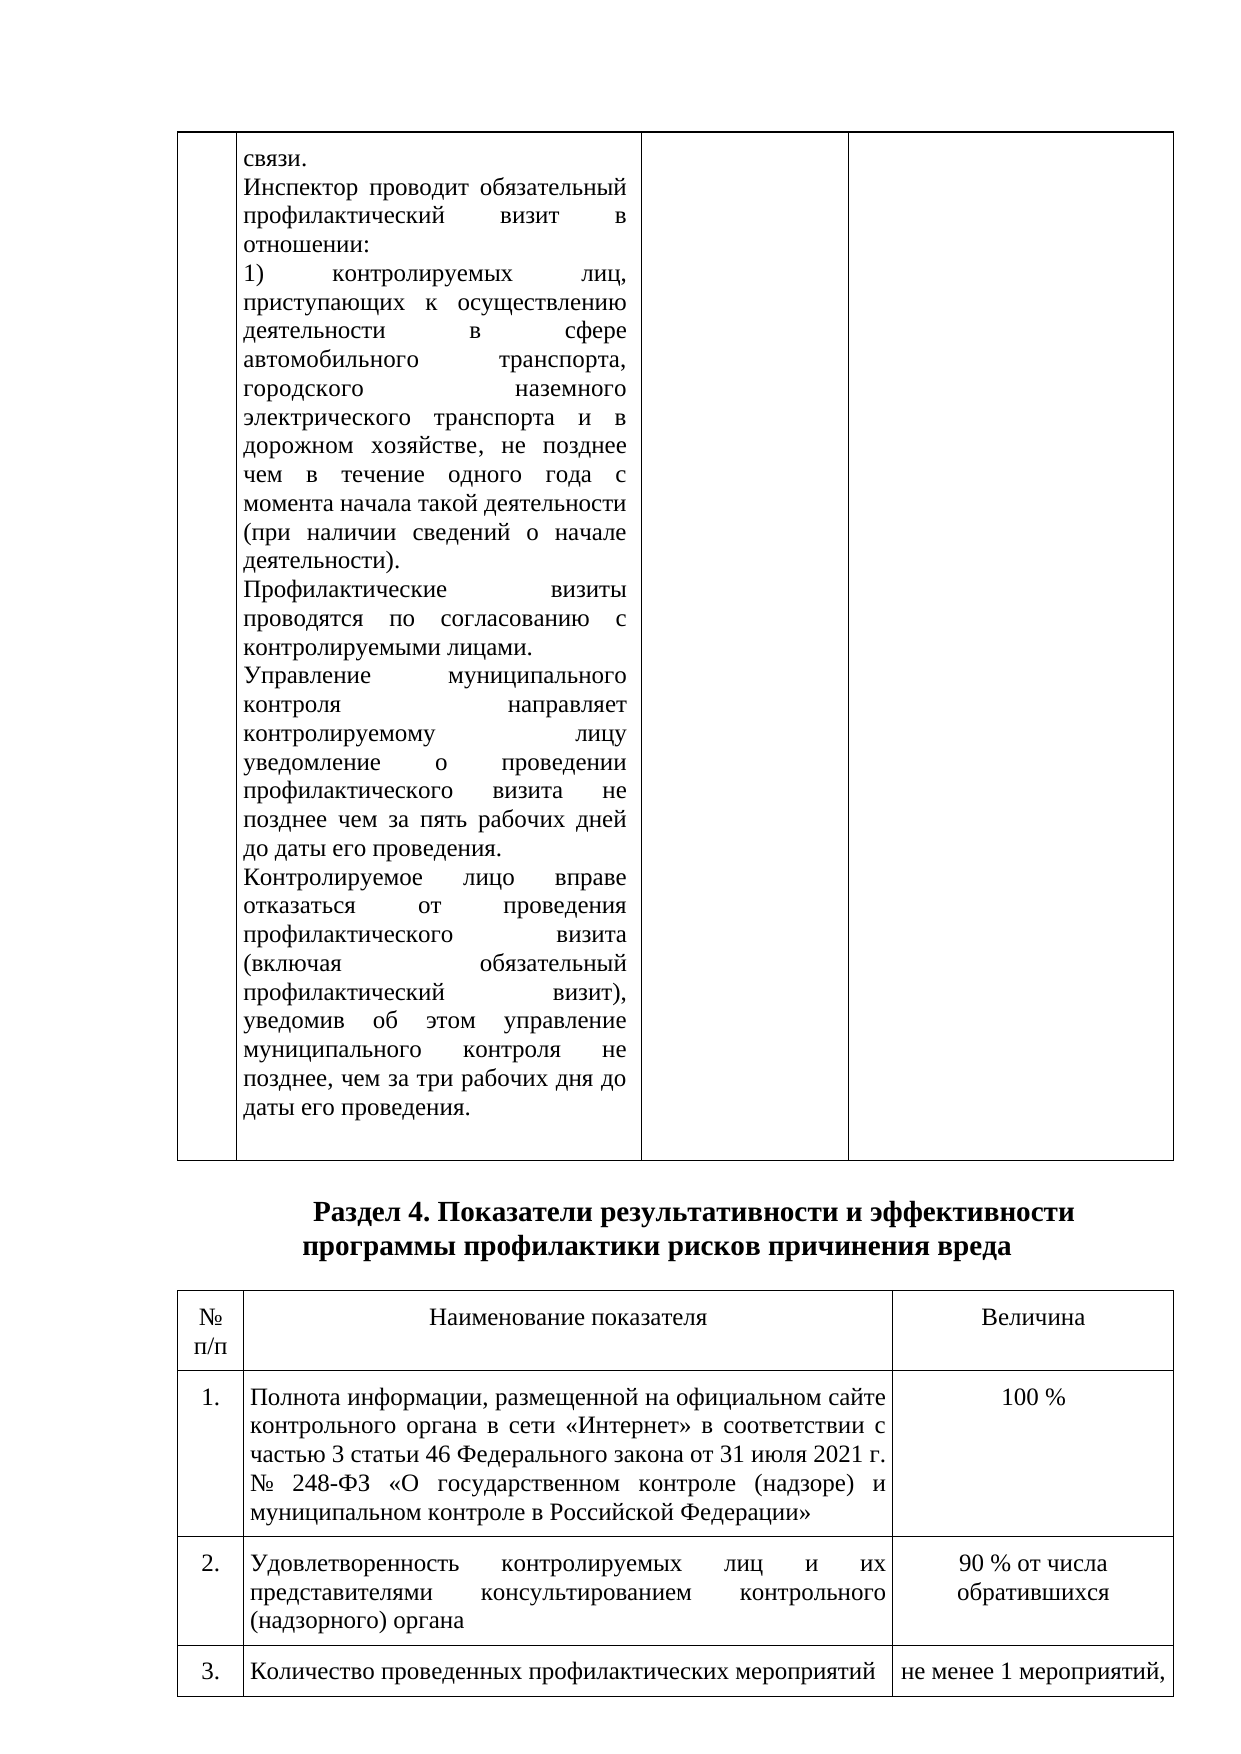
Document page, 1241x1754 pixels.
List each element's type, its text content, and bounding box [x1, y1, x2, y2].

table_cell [642, 133, 848, 1160]
table_cell Удовлетворенность контролируемых лиц и их представителями консультированием контрольного (надзорного) органа [244, 1537, 892, 1645]
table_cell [893, 1646, 1173, 1696]
table_cell 1. [178, 1371, 243, 1536]
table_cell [849, 133, 1173, 1160]
table_cell 100 % [893, 1371, 1173, 1536]
table_cell 3. [178, 1646, 243, 1696]
table_header Величина [893, 1291, 1173, 1370]
table_header № п/п [178, 1291, 243, 1370]
table_cell 2. [178, 1537, 243, 1645]
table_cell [244, 1646, 892, 1696]
table_cell 5 [178, 133, 236, 1160]
text Раздел 4. Показатели результативности и эффективности программы профилактики рисков причинения вреда [177, 1194, 1137, 1262]
table_cell Полнота информации, размещенной на официальном сайте контрольного органа в сети «Интернет» в соответствии с частью 3 статьи 46 Федерального закона от 31 июля 2021 г. № 248-ФЗ «О государственном контроле (надзоре) и муниципальном контроле в Российской Федерации» [244, 1371, 892, 1536]
table_cell 90 % от числа обратившихся [893, 1537, 1173, 1645]
table_header Наименование показателя [244, 1291, 892, 1370]
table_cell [237, 133, 641, 1160]
